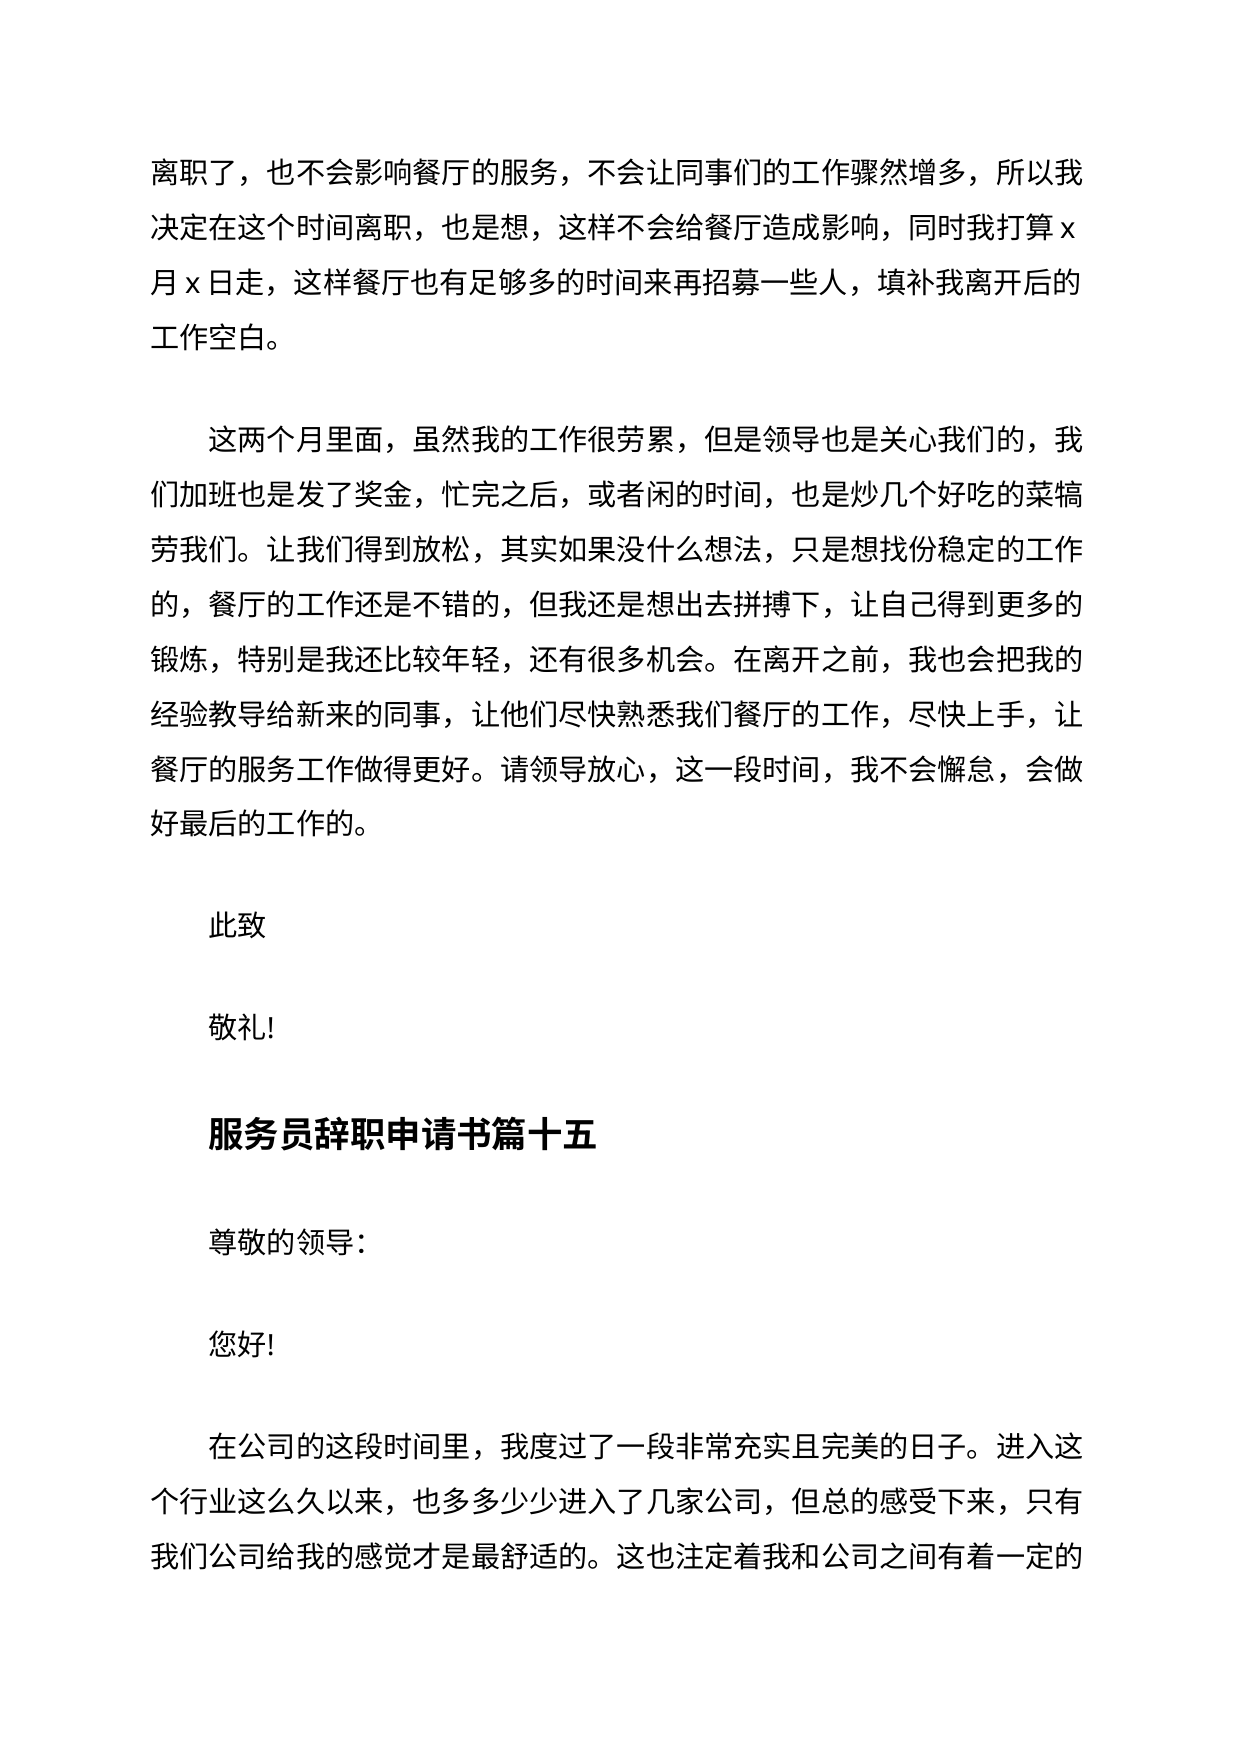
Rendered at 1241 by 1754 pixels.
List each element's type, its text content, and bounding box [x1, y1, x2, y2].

text 尊敬的领导： [150, 1220, 1090, 1262]
text 这两个月里面，虽然我的工作很劳累，但是领导也是关心我们的，我们加班也是发了奖金，忙完之后，或者闲的时间，也是炒几个好吃的菜犒劳我们。让我们得到放松，其实如果没什么想法，只是想找份稳定的工作的，餐厅的工作还是不错的，但我还是想出去拼搏下，让自己得到更多的锻炼，特别是我还比较年轻，还有很多机会。在离开之前，我也会把我的经验教导给新来的同事，让他们尽快熟悉我们餐厅的工作，尽快上手，让餐厅的服务工作做得更好。请领导放心，这一段时间，我不会懈怠，会做好最后的工作的。 [150, 417, 1090, 843]
text 此致 [150, 903, 1090, 945]
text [150, 150, 1090, 357]
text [150, 1424, 1090, 1576]
text 服务员辞职申请书篇十五 [150, 1106, 1090, 1158]
text 您好! [150, 1322, 1090, 1364]
text 敬礼! [150, 1004, 1090, 1047]
